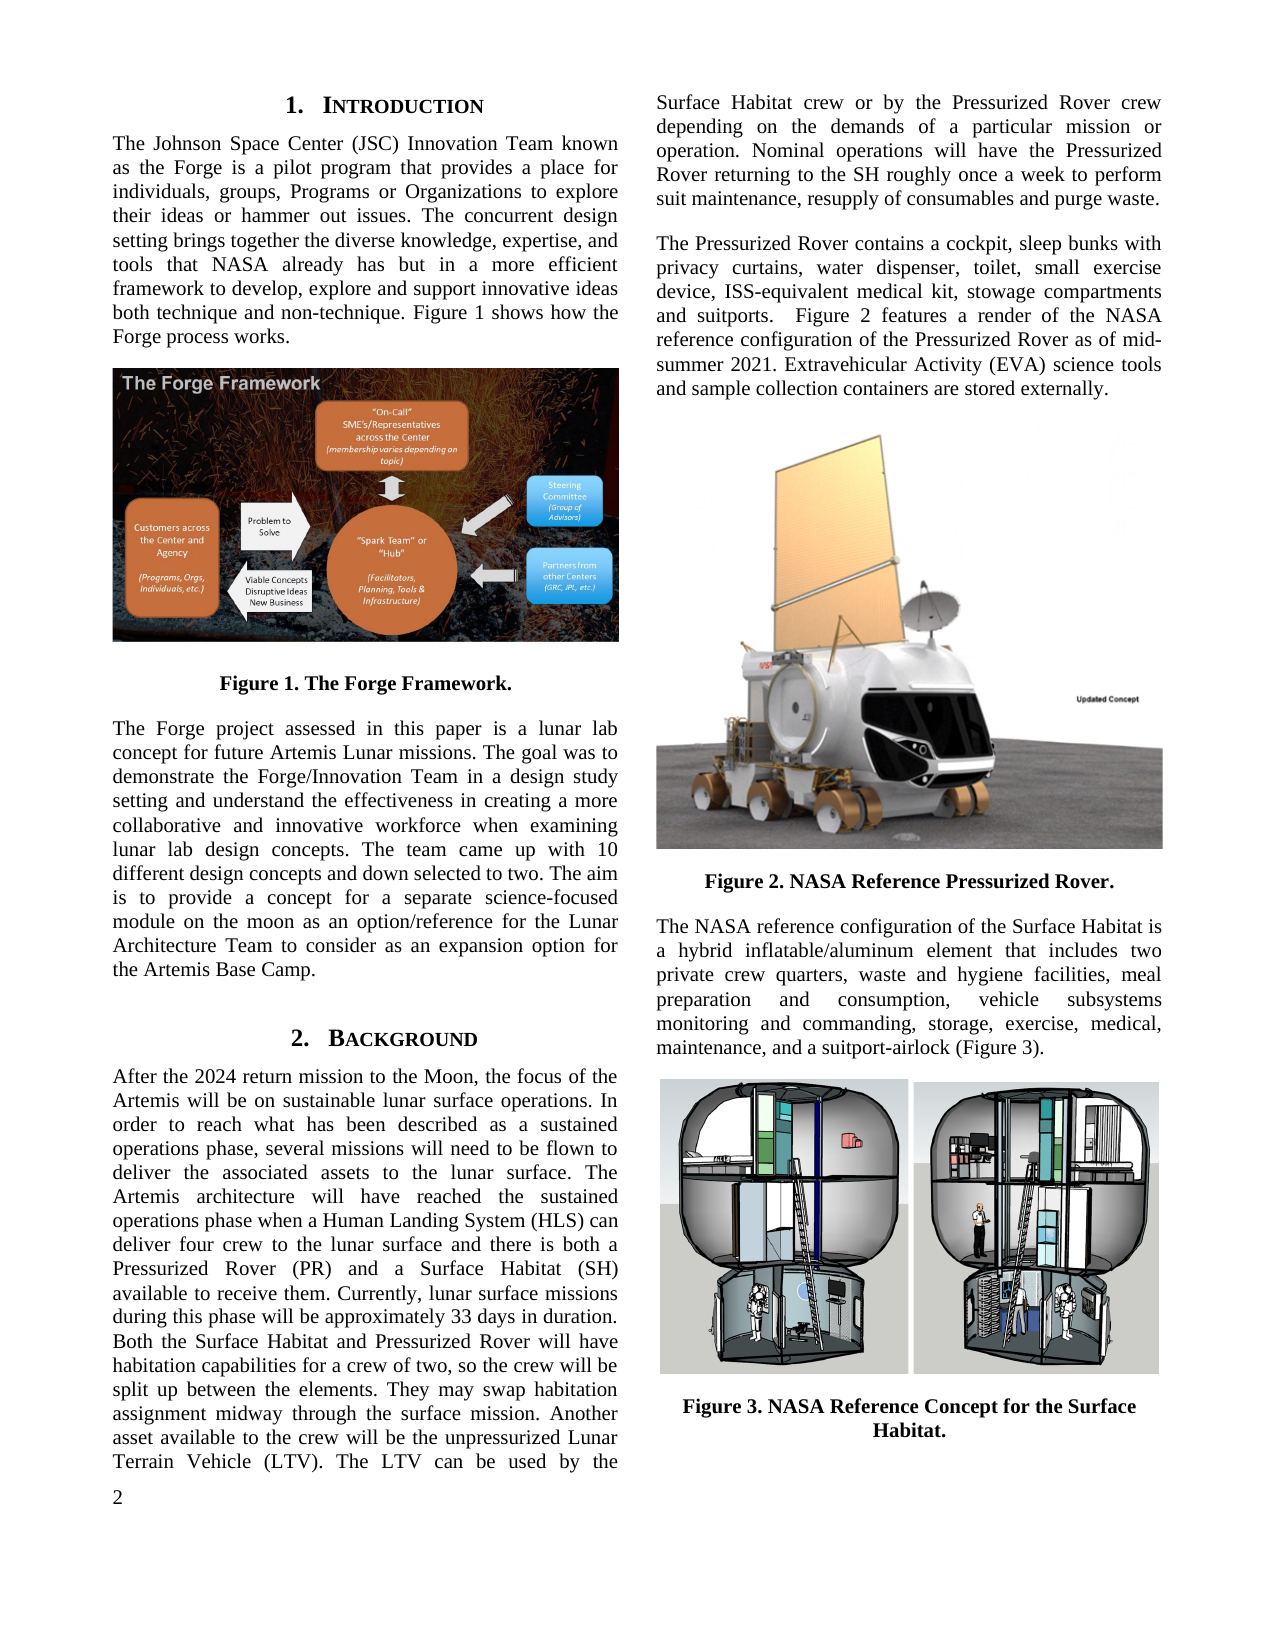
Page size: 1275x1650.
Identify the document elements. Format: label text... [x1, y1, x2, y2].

text The Forge project assessed in this paper is a lunar lab concept for future Artemis Lunar missions. The goal was to demonstrate the Forge/Innovation Team in a design study setting and understand the effectiveness in creating a more collaborative and innovative workforce when examining lunar lab design concepts. The team came up with 10 different design concepts and down selected to two. The aim is to provide a concept for a separate science-focused module on the moon as an option/reference for the Lunar Architecture Team to consider as an expansion option for the Artemis Base Camp. [112, 716, 619, 981]
text After the 2024 return mission to the Moon, the focus of the Artemis will be on sustainable lunar surface operations. In order to reach what has been described as a sustained operations phase, several missions will need to be flown to deliver the associated assets to the lunar surface. The Artemis architecture will have reached the sustained operations phase when a Human Landing System (HLS) can deliver four crew to the lunar surface and there is both a Pressurized Rover (PR) and a Surface Habitat (SH) available to receive them. Currently, lunar surface missions during this phase will be approximately 33 days in duration. Both the Surface Habitat and Pressurized Rover will have habitation capabilities for a crew of two, so the crew will be split up between the elements. They may swap habitation assignment midway through the surface mission. Another asset available to the crew will be the unpressurized Lunar Terrain Vehicle (LTV). The LTV can be used by the Surface Habitat crew or by the Pressurized Rover crew depending on the demands of a particular mission or operation. Nominal operations will have the Pressurized Rover returning to the SH roughly once a week to perform suit maintenance, resupply of consumables and purge waste. [112, 1064, 619, 1473]
picture [656, 420, 1163, 849]
text The Pressurized Rover contains a cockpit, sleep bunks with privacy curtains, water dispenser, toilet, small exercise device, ISS-equivalent medical kit, stowage compartments and suitports. Figure 2 features a render of the NASA reference configuration of the Pressurized Rover as of mid-summer 2021. Extravehicular Activity (EVA) science tools and sample collection containers are stored externally. [656, 231, 1162, 399]
text Figure 2. NASA Reference Pressurized Rover. [656, 869, 1162, 893]
text Figure 1. The Forge Framework. [112, 671, 619, 695]
picture [660, 1079, 909, 1374]
text Figure 3. NASA Reference Concept for the Surface Habitat. [656, 1394, 1162, 1442]
text The NASA reference configuration of the Surface Habitat is a hybrid inflatable/aluminum element that includes two private crew quarters, waste and hygiene facilities, meal preparation and consumption, vehicle subsystems monitoring and commanding, storage, exercise, medical, maintenance, and a suitport-airlock (Figure 3). [656, 914, 1162, 1059]
subtitle Background [150, 1023, 619, 1051]
picture [112, 368, 619, 651]
picture [913, 1082, 1159, 1374]
text The Johnson Space Center (JSC) Innovation Team known as the Forge is a pilot program that provides a place for individuals, groups, Programs or Organizations to explore their ideas or hammer out issues. The concurrent design setting brings together the diverse knowledge, expertise, and tools that NASA already has but in a more efficient framework to develop, explore and support innovative ideas both technique and non-technique. Figure 1 shows how the Forge process works. [112, 131, 619, 348]
subtitle Introduction [150, 90, 619, 119]
